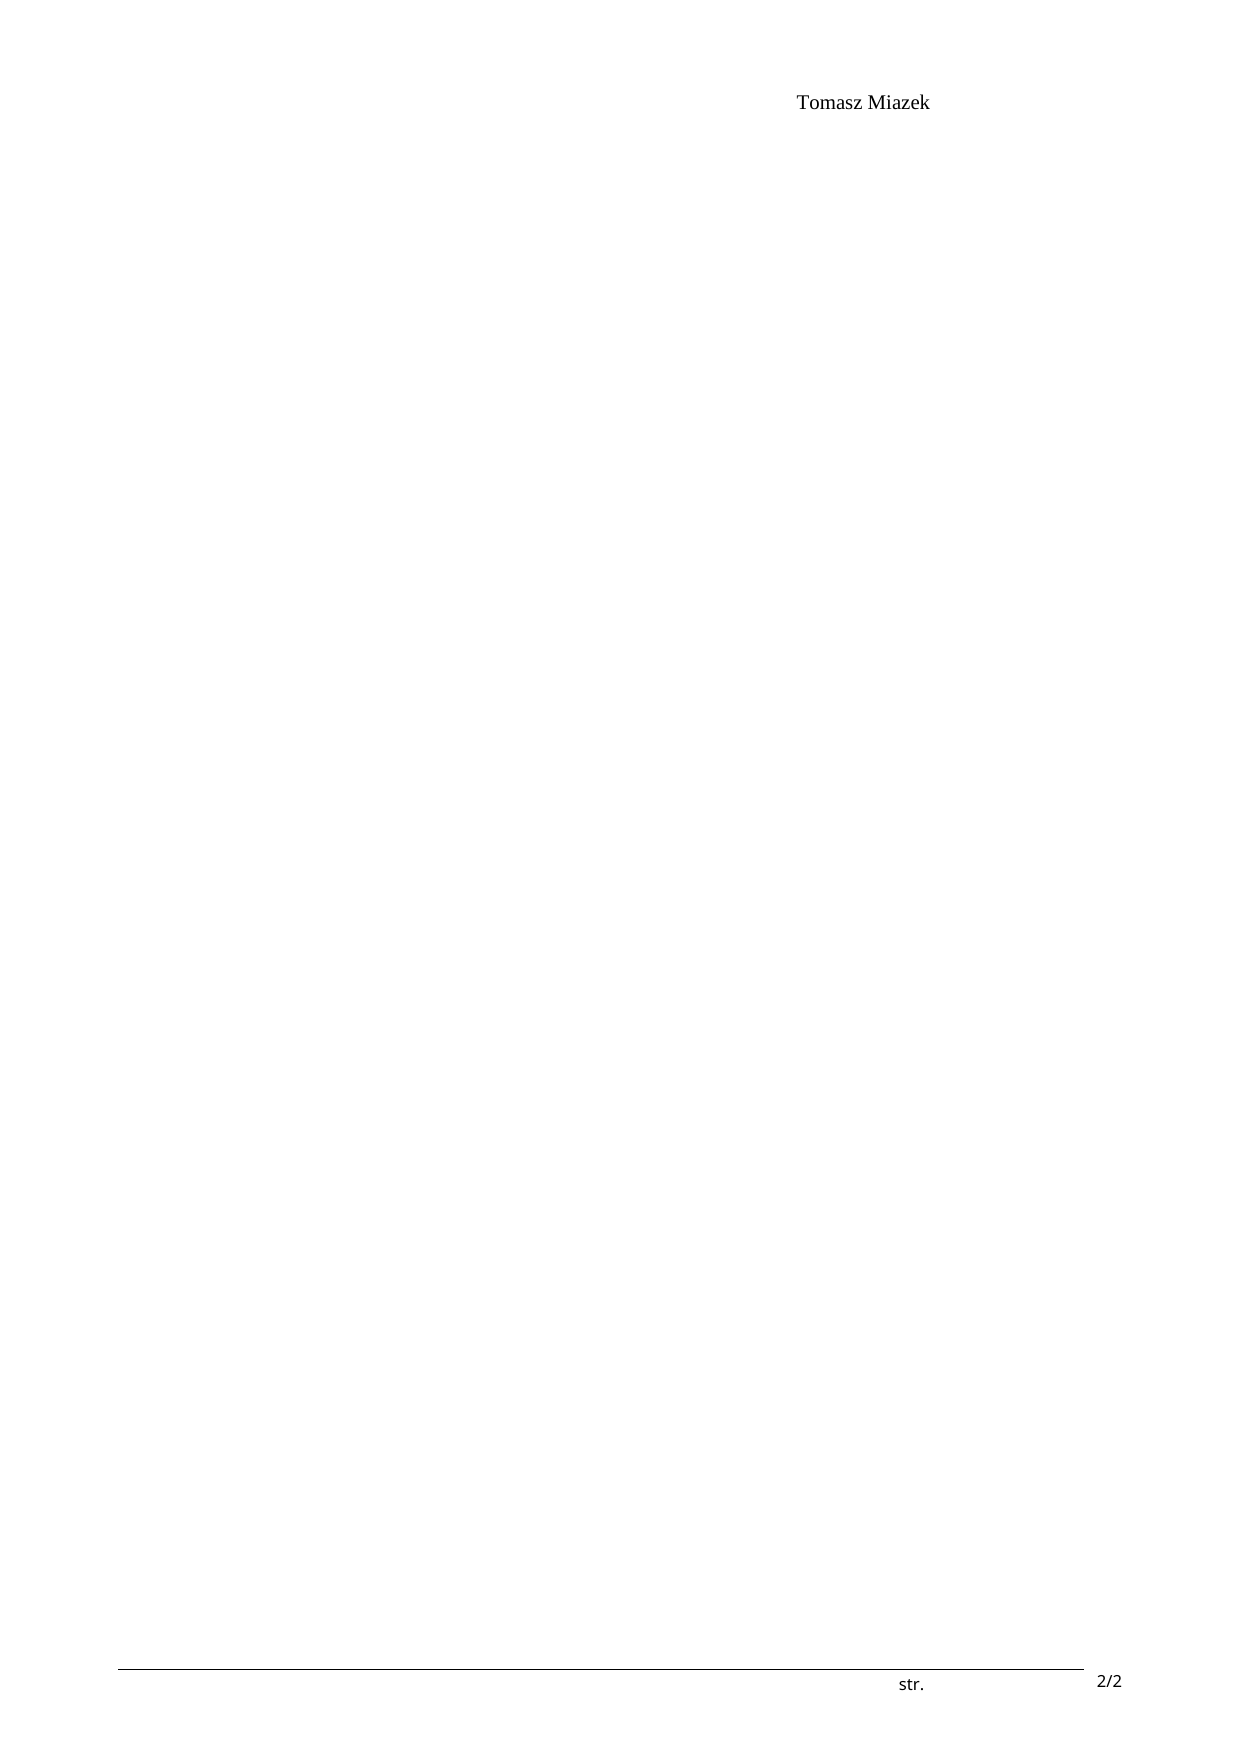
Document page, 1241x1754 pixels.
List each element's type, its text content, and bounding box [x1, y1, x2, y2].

text Tomasz Miazek [192, 90, 1122, 114]
